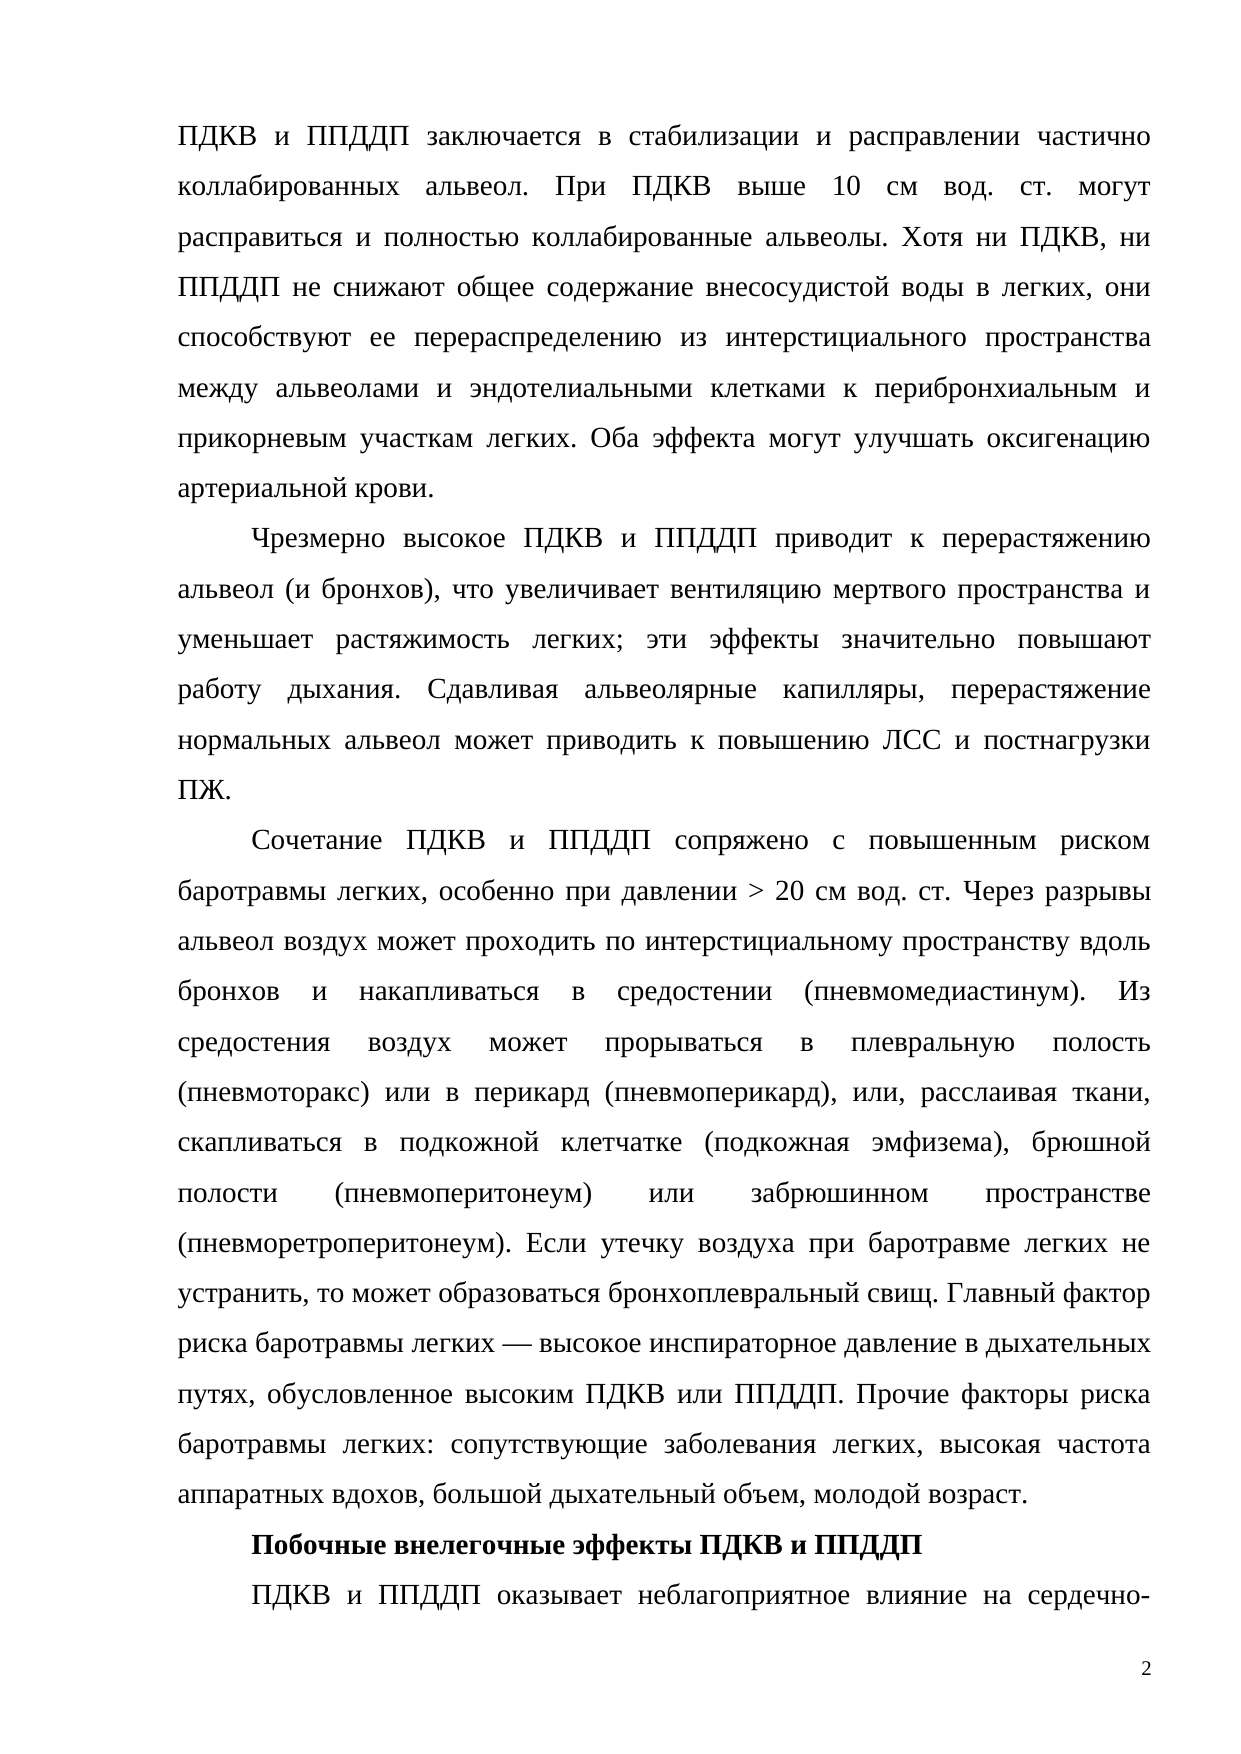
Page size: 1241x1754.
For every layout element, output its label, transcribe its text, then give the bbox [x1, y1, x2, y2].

text Чрезмерно высокое ПДКВ и ППДДП приводит к перерастяжению альвеол (и бронхов), что увеличивает вентиляцию мертвого пространства и уменьшает растяжимость легких; эти эффекты значительно повышают работу дыхания. Сдавливая альвеолярные капилляры, перерастяжение нормальных альвеол может приводить к повышению ЛСС и постнагрузки ПЖ. [177, 521, 1152, 806]
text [177, 1577, 1152, 1611]
text Сочетание ПДКВ и ППДДП сопряжено с повышенным риском баротравмы легких, особенно при давлении > вод. ст. Через разрывы альвеол воздух может проходить по интерстициальному пространству вдоль бронхов и накапливаться в средостении (пневмомедиастинум). Из средостения воздух может прорываться в плевральную полость (пневмоторакс) или в перикард (пневмоперикард), или, расслаивая ткани, скапливаться в подкожной клетчатке (подкожная эмфизема), брюшной полости (пневмоперитонеум) или забрюшинном пространстве (пневморетроперитонеум). Если утечку воздуха при баротравме легких не устранить, то может образоваться бронхоплевральный свищ. Главный фактор риска баротравмы легких — высокое инспираторное давление в дыхательных путях, обусловленное высоким ПДКВ или ППДДП. Прочие факторы риска баротравмы легких: сопутствующие заболевания легких, высокая частота аппаратных вдохов, большой дыхательный объем, молодой возраст. [177, 822, 1152, 1510]
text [177, 118, 1152, 504]
text Побочные внелегочные эффекты ПДКВ и ППДДП [177, 1527, 1152, 1560]
